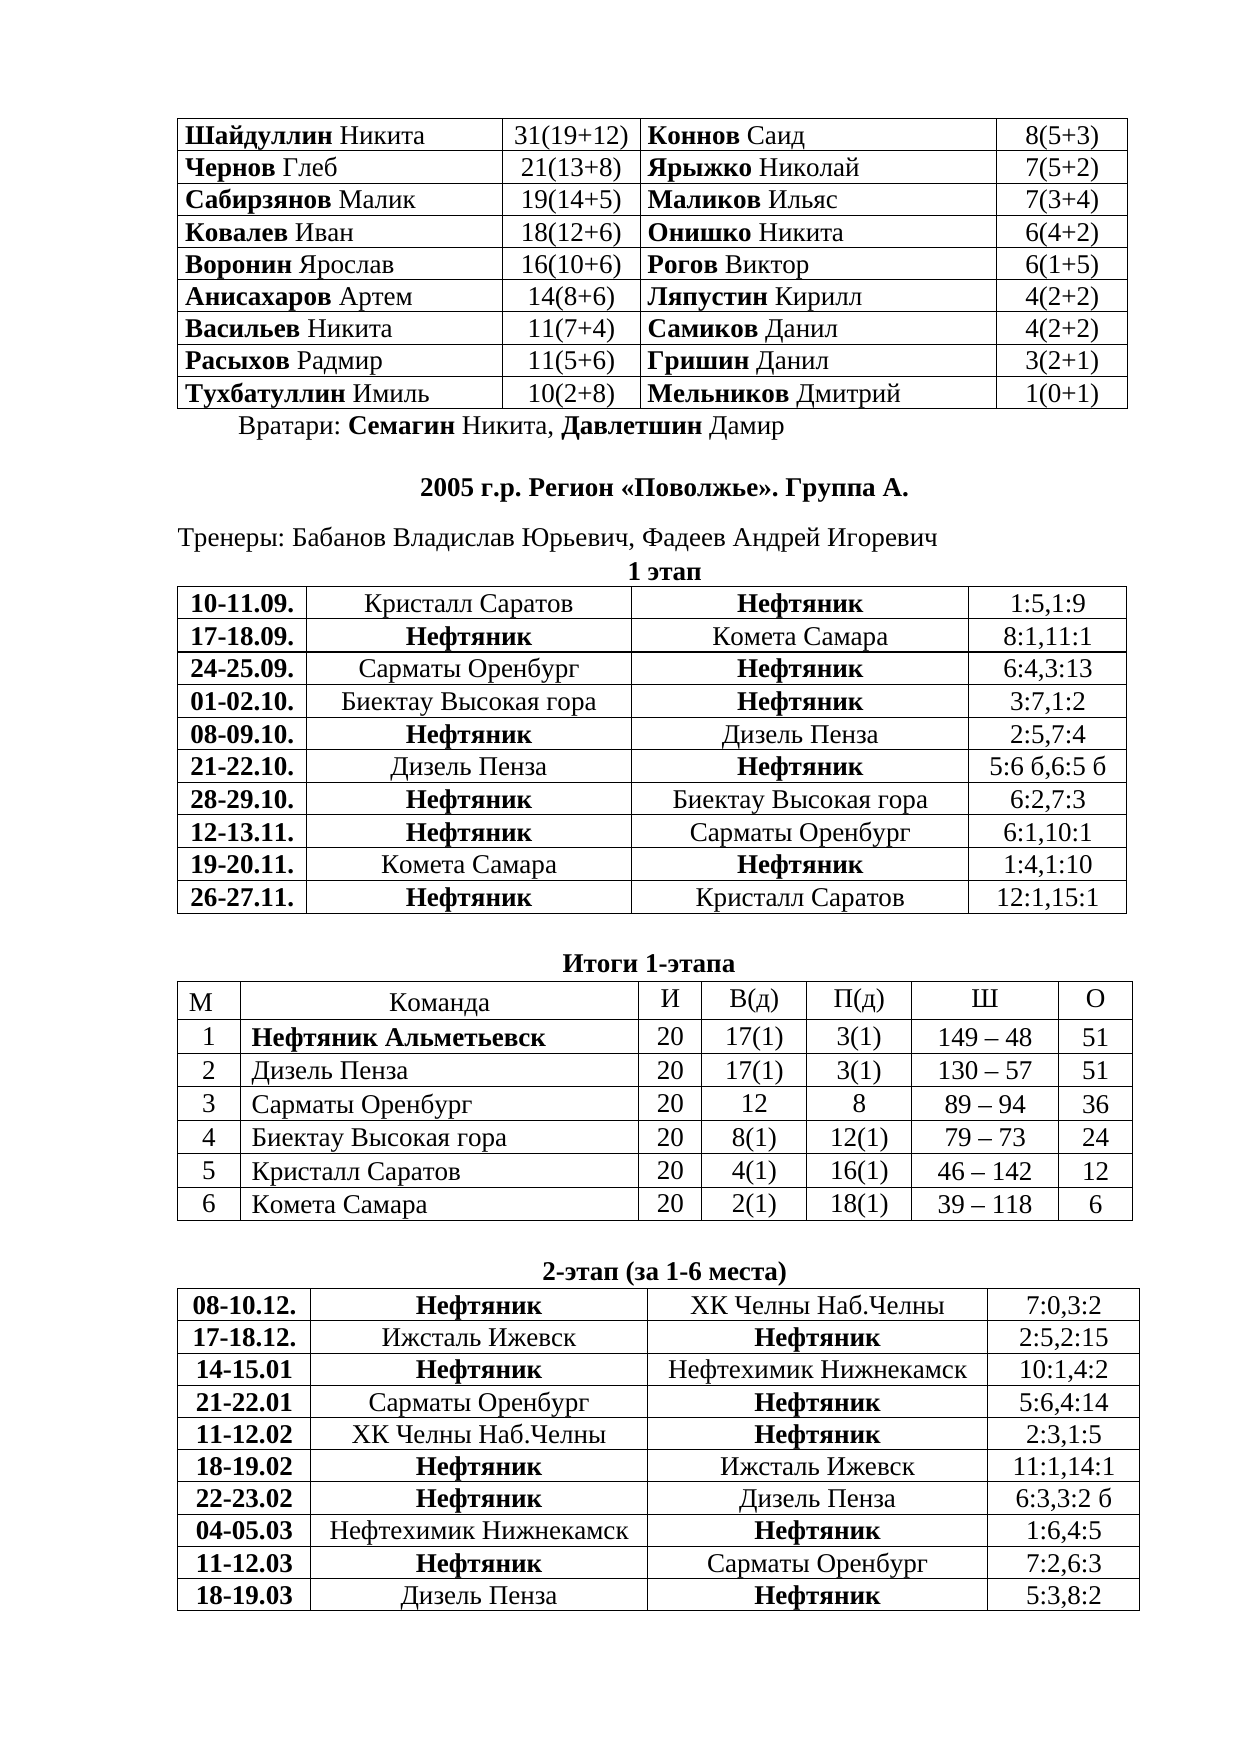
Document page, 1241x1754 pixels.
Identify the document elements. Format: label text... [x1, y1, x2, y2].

table_cell Ижсталь Ижевск [311, 1321, 647, 1352]
table_cell 6:2,7:3 [969, 783, 1126, 814]
table_cell 26-27.11. [178, 881, 306, 913]
table_cell Сарматы Оренбург [632, 815, 968, 847]
table_cell Сарматы Оренбург [648, 1547, 987, 1578]
table_cell 14(8+6) [503, 280, 640, 311]
table_cell 08-09.10. [178, 718, 306, 749]
table_cell 17(1) [702, 1020, 806, 1053]
table_cell 21(13+8) [503, 151, 640, 182]
table_cell 4(2+2) [997, 312, 1127, 343]
table_cell Дизель Пенза [648, 1482, 987, 1513]
table_cell Нефтяник [648, 1579, 987, 1610]
table_cell Ковалев Иван [178, 216, 502, 247]
table_cell Нефтяник [307, 718, 631, 749]
table_cell 1:4,1:10 [969, 848, 1126, 879]
text 2-этап (за 1-6 места) [177, 1254, 1152, 1286]
table_cell Дизель Пенза [311, 1579, 647, 1610]
table_header 10-11.09. [178, 587, 306, 618]
table_cell 10(2+8) [503, 377, 640, 408]
text Вратари: Семагин Никита, Давлетшин Дамир [177, 409, 1152, 440]
table_header Нефтяник [311, 1289, 647, 1320]
table_cell 3(1) [807, 1054, 911, 1086]
table_cell Нефтяник [311, 1354, 647, 1385]
table_cell Нефтяник [311, 1482, 647, 1513]
table_cell 51 [1059, 1054, 1132, 1086]
table_cell 6:4,3:13 [969, 653, 1126, 683]
table_cell 22-23.02 [178, 1482, 310, 1513]
table_cell Нефтяник [632, 685, 968, 717]
table_cell 19(14+5) [503, 184, 640, 215]
table_cell 10:1,4:2 [988, 1354, 1139, 1385]
table_cell 149 – 48 [912, 1020, 1058, 1053]
table_cell Нефтяник [307, 619, 631, 651]
table_cell 1:6,4:5 [988, 1515, 1139, 1546]
table_cell Нефтяник [307, 881, 631, 913]
table_cell 4 [178, 1121, 240, 1153]
table_cell 5 [178, 1154, 240, 1187]
table_header 31(19+12) [503, 119, 640, 150]
table_cell 6(4+2) [997, 216, 1127, 247]
table_header 8(5+3) [997, 119, 1127, 150]
table_cell 7(5+2) [997, 151, 1127, 182]
text 1 этап [177, 555, 1152, 586]
table_cell 16(1) [807, 1154, 911, 1187]
table_header ХК Челны Наб.Челны [648, 1289, 987, 1320]
table_cell Чернов Глеб [178, 151, 502, 182]
table_cell Сабирзянов Малик [178, 184, 502, 215]
table_cell 36 [1059, 1087, 1132, 1120]
table_cell Расыхов Радмир [178, 345, 502, 376]
table_cell 19-20.11. [178, 848, 306, 879]
table_cell Нефтяник [632, 653, 968, 683]
table_cell 46 – 142 [912, 1154, 1058, 1187]
table_cell Биектау Высокая гора [632, 783, 968, 814]
table_cell Гришин Данил [641, 345, 996, 376]
table_cell 20 [639, 1020, 701, 1053]
table_cell 18-19.02 [178, 1450, 310, 1481]
table_cell Дизель Пенза [632, 718, 968, 749]
table_cell 8 [807, 1087, 911, 1120]
table_cell 21-22.10. [178, 750, 306, 782]
table_header О [1059, 982, 1132, 1019]
table_cell 2:5,7:4 [969, 718, 1126, 749]
table_cell 24 [1059, 1121, 1132, 1153]
table_cell Мельников Дмитрий [641, 377, 996, 408]
table_cell Нефтяник [632, 750, 968, 782]
table_cell Дизель Пенза [307, 750, 631, 782]
table_cell ХК Челны Наб.Челны [311, 1418, 647, 1449]
text Итоги 1-этапа [177, 947, 1152, 978]
table_cell Васильев Никита [178, 312, 502, 343]
table_cell Нефтяник [648, 1515, 987, 1546]
table_cell 130 – 57 [912, 1054, 1058, 1086]
table_cell 8:1,11:1 [969, 619, 1126, 651]
table_cell 3:7,1:2 [969, 685, 1126, 717]
table_cell 12 [702, 1087, 806, 1120]
table_header Команда [241, 982, 638, 1019]
table_cell 89 – 94 [912, 1087, 1058, 1120]
text .р. Регион «Поволжье». Группа А. [177, 471, 1152, 502]
table_cell Ярыжко Николай [641, 151, 996, 182]
table_cell 12 [1059, 1154, 1132, 1187]
table_cell 18(12+6) [503, 216, 640, 247]
table_cell Сарматы Оренбург [307, 653, 631, 683]
table_cell 20 [639, 1054, 701, 1086]
table_cell 6:1,10:1 [969, 815, 1126, 847]
table_header М [178, 982, 240, 1019]
table_cell 14-15.01 [178, 1354, 310, 1385]
table_cell 3(2+1) [997, 345, 1127, 376]
table_cell Ижсталь Ижевск [648, 1450, 987, 1481]
table_cell Нефтяник [307, 815, 631, 847]
table_cell 2:3,1:5 [988, 1418, 1139, 1449]
table_cell Комета Самара [632, 619, 968, 651]
table_cell 01-02.10. [178, 685, 306, 717]
table_cell Нефтяник [311, 1547, 647, 1578]
table_cell 1 [178, 1020, 240, 1053]
table_cell 20 [639, 1188, 701, 1220]
table_cell 12:1,15:1 [969, 881, 1126, 913]
table_cell 4(2+2) [997, 280, 1127, 311]
table_cell 7:2,6:3 [988, 1547, 1139, 1578]
table_cell Нефтяник [307, 783, 631, 814]
table_cell Нефтяник [648, 1386, 987, 1417]
table_cell 20 [639, 1087, 701, 1120]
table_cell Воронин Ярослав [178, 248, 502, 279]
table_cell 5:6 б,6:5 б [969, 750, 1126, 782]
table_cell 12-13.11. [178, 815, 306, 847]
table_cell 17-18.12. [178, 1321, 310, 1352]
table_cell 12(1) [807, 1121, 911, 1153]
table_cell Дизель Пенза [241, 1054, 638, 1086]
table_cell 18-19.03 [178, 1579, 310, 1610]
table_cell 7(3+4) [997, 184, 1127, 215]
table_header И [639, 982, 701, 1019]
table_cell 6:3,3:2 б [988, 1482, 1139, 1513]
table_cell 18(1) [807, 1188, 911, 1220]
table_cell 1(0+1) [997, 377, 1127, 408]
table_cell Тухбатуллин Имиль [178, 377, 502, 408]
table_cell 11-12.02 [178, 1418, 310, 1449]
table_cell Нефтехимик Нижнекамск [311, 1515, 647, 1546]
table_cell 39 – 118 [912, 1188, 1058, 1220]
table_cell 2(1) [702, 1188, 806, 1220]
table_cell 17-18.09. [178, 619, 306, 651]
text Тренеры: Бабанов Владислав Юрьевич, Фадеев Андрей Игоревич [177, 521, 1152, 552]
table_cell 6(1+5) [997, 248, 1127, 279]
table_cell 5:6,4:14 [988, 1386, 1139, 1417]
table_cell 04-05.03 [178, 1515, 310, 1546]
table_cell 4(1) [702, 1154, 806, 1187]
table_header Шайдуллин Никита [178, 119, 502, 150]
table_cell 3 [178, 1087, 240, 1120]
table_cell Рогов Виктор [641, 248, 996, 279]
table_cell Онишко Никита [641, 216, 996, 247]
table_cell Маликов Ильяс [641, 184, 996, 215]
table_cell 6 [178, 1188, 240, 1220]
table_header 7:0,3:2 [988, 1289, 1139, 1320]
table_cell Кристалл Саратов [241, 1154, 638, 1187]
table_header 08-10.12. [178, 1289, 310, 1320]
table_cell Сарматы Оренбург [241, 1087, 638, 1120]
table_cell 79 – 73 [912, 1121, 1058, 1153]
table_cell 20 [639, 1121, 701, 1153]
table_cell Нефтяник [648, 1321, 987, 1352]
table_cell Нефтяник Альметьевск [241, 1020, 638, 1053]
table_cell 21-22.01 [178, 1386, 310, 1417]
table_cell Комета Самара [307, 848, 631, 879]
table_cell Нефтяник [648, 1418, 987, 1449]
table_header Кристалл Саратов [307, 587, 631, 618]
table_cell Биектау Высокая гора [307, 685, 631, 717]
table_cell Анисахаров Артем [178, 280, 502, 311]
table_cell 24-25.09. [178, 653, 306, 683]
table_cell 51 [1059, 1020, 1132, 1053]
table_cell 5:3,8:2 [988, 1579, 1139, 1610]
table_cell 2 [178, 1054, 240, 1086]
table_cell Нефтяник [311, 1450, 647, 1481]
table_cell 6 [1059, 1188, 1132, 1220]
table_header Ш [912, 982, 1058, 1019]
table_cell 11(5+6) [503, 345, 640, 376]
table_cell 2:5,2:15 [988, 1321, 1139, 1352]
table_header В(д) [702, 982, 806, 1019]
table_cell 17(1) [702, 1054, 806, 1086]
table_cell 16(10+6) [503, 248, 640, 279]
table_cell Самиков Данил [641, 312, 996, 343]
table_cell Сарматы Оренбург [311, 1386, 647, 1417]
table_cell Комета Самара [241, 1188, 638, 1220]
table_cell 20 [639, 1154, 701, 1187]
table_cell 3(1) [807, 1020, 911, 1053]
table_cell Ляпустин Кирилл [641, 280, 996, 311]
table_cell Нефтехимик Нижнекамск [648, 1354, 987, 1385]
table_header Коннов Саид [641, 119, 996, 150]
table_cell 11(7+4) [503, 312, 640, 343]
table_cell 8(1) [702, 1121, 806, 1153]
table_cell Кристалл Саратов [632, 881, 968, 913]
table_header 1:5,1:9 [969, 587, 1126, 618]
table_header Нефтяник [632, 587, 968, 618]
table_cell 28-29.10. [178, 783, 306, 814]
table_cell 11-12.03 [178, 1547, 310, 1578]
table_cell 11:1,14:1 [988, 1450, 1139, 1481]
table_cell Биектау Высокая гора [241, 1121, 638, 1153]
table_header П(д) [807, 982, 911, 1019]
table_cell Нефтяник [632, 848, 968, 879]
